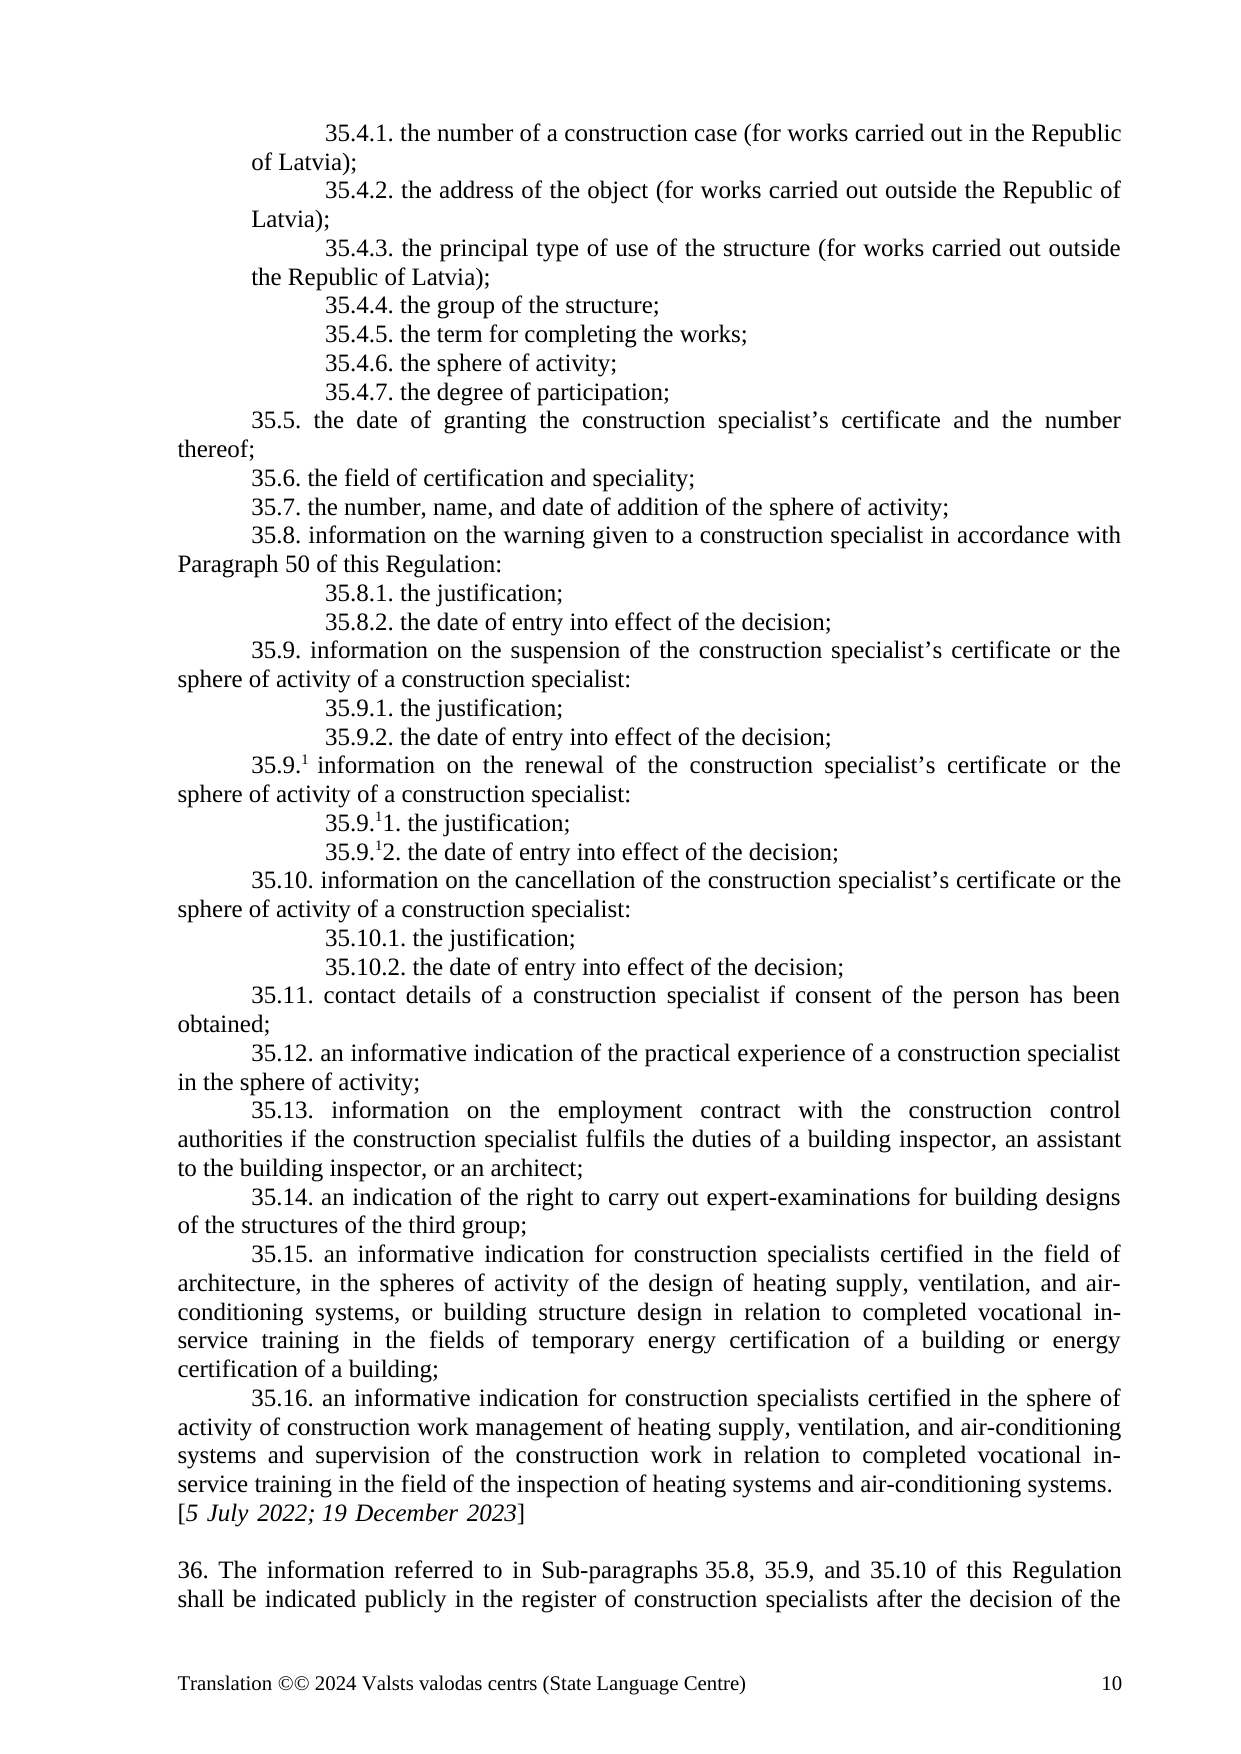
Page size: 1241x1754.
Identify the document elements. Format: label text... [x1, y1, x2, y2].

text 35.4.7. the degree of participation; [251, 377, 1122, 406]
text 35.4.6. the sphere of activity; [251, 348, 1122, 377]
text 35.9.2. the date of entry into effect of the decision; [251, 722, 1122, 751]
text 35.7. the number, name, and date of addition of the sphere of activity; [177, 492, 1122, 521]
text 35.4.4. the group of the structure; [251, 291, 1122, 319]
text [177, 1556, 1122, 1613]
text 35.9. information on the suspension of the construction specialist’s certificate or the sphere of activity of a construction specialist: [177, 636, 1122, 693]
text 35.12. an informative indication of the practical experience of a construction specialist in the sphere of activity; [177, 1038, 1122, 1096]
text 35.9.11. the justification; [251, 808, 1122, 837]
text 35.8. information on the warning given to a construction specialist in accordance with Paragraph 50 of this Regulation: [177, 521, 1122, 578]
text 35.4.2. the address of the object (for works carried out outside the Republic of Latvia); [251, 176, 1122, 233]
text 35.11. contact details of a construction specialist if consent of the person has been obtained; [177, 981, 1122, 1038]
text 35.10.2. the date of entry into effect of the decision; [251, 952, 1122, 981]
text 35.8.2. the date of entry into effect of the decision; [251, 607, 1122, 636]
text 35.5. the date of granting the construction specialist’s certificate and the number thereof; [177, 406, 1122, 463]
text 35.10.1. the justification; [251, 923, 1122, 952]
text 35.9.12. the date of entry into effect of the decision; [251, 837, 1122, 866]
text 35.14. an indication of the right to carry out expert-examinations for building designs of the structures of the third group; [177, 1182, 1122, 1239]
text 35.4.1. the number of a construction case (for works carried out in the Republic of Latvia); [251, 118, 1122, 176]
text 35.4.5. the term for completing the works; [251, 319, 1122, 348]
text 35.16. an informative indication for construction specialists certified in the sphere of activity of construction work management of heating supply, ventilation, and air-conditioning systems and supervision of the construction work in relation to completed vocational in-service training in the field of the inspection of heating systems and air-conditioning systems. [177, 1383, 1122, 1498]
text 35.9.1 information on the renewal of the construction specialist’s certificate or the sphere of activity of a construction specialist: [177, 751, 1122, 808]
text 35.15. an informative indication for construction specialists certified in the field of architecture, in the spheres of activity of the design of heating supply, ventilation, and air-conditioning systems, or building structure design in relation to completed vocational in-service training in the fields of temporary energy certification of a building or energy certification of a building; [177, 1239, 1122, 1383]
text 35.9.1. the justification; [251, 693, 1122, 722]
text 35.8.1. the justification; [251, 578, 1122, 607]
text [5 July 2022; 19 December 2023] [177, 1498, 1122, 1527]
text 35.6. the field of certification and speciality; [177, 463, 1122, 492]
text 35.10. information on the cancellation of the construction specialist’s certificate or the sphere of activity of a construction specialist: [177, 866, 1122, 923]
text 35.13. information on the employment contract with the construction control authorities if the construction specialist fulfils the duties of a building inspector, an assistant to the building inspector, or an architect; [177, 1096, 1122, 1182]
text 35.4.3. the principal type of use of the structure (for works carried out outside the Republic of Latvia); [251, 233, 1122, 291]
